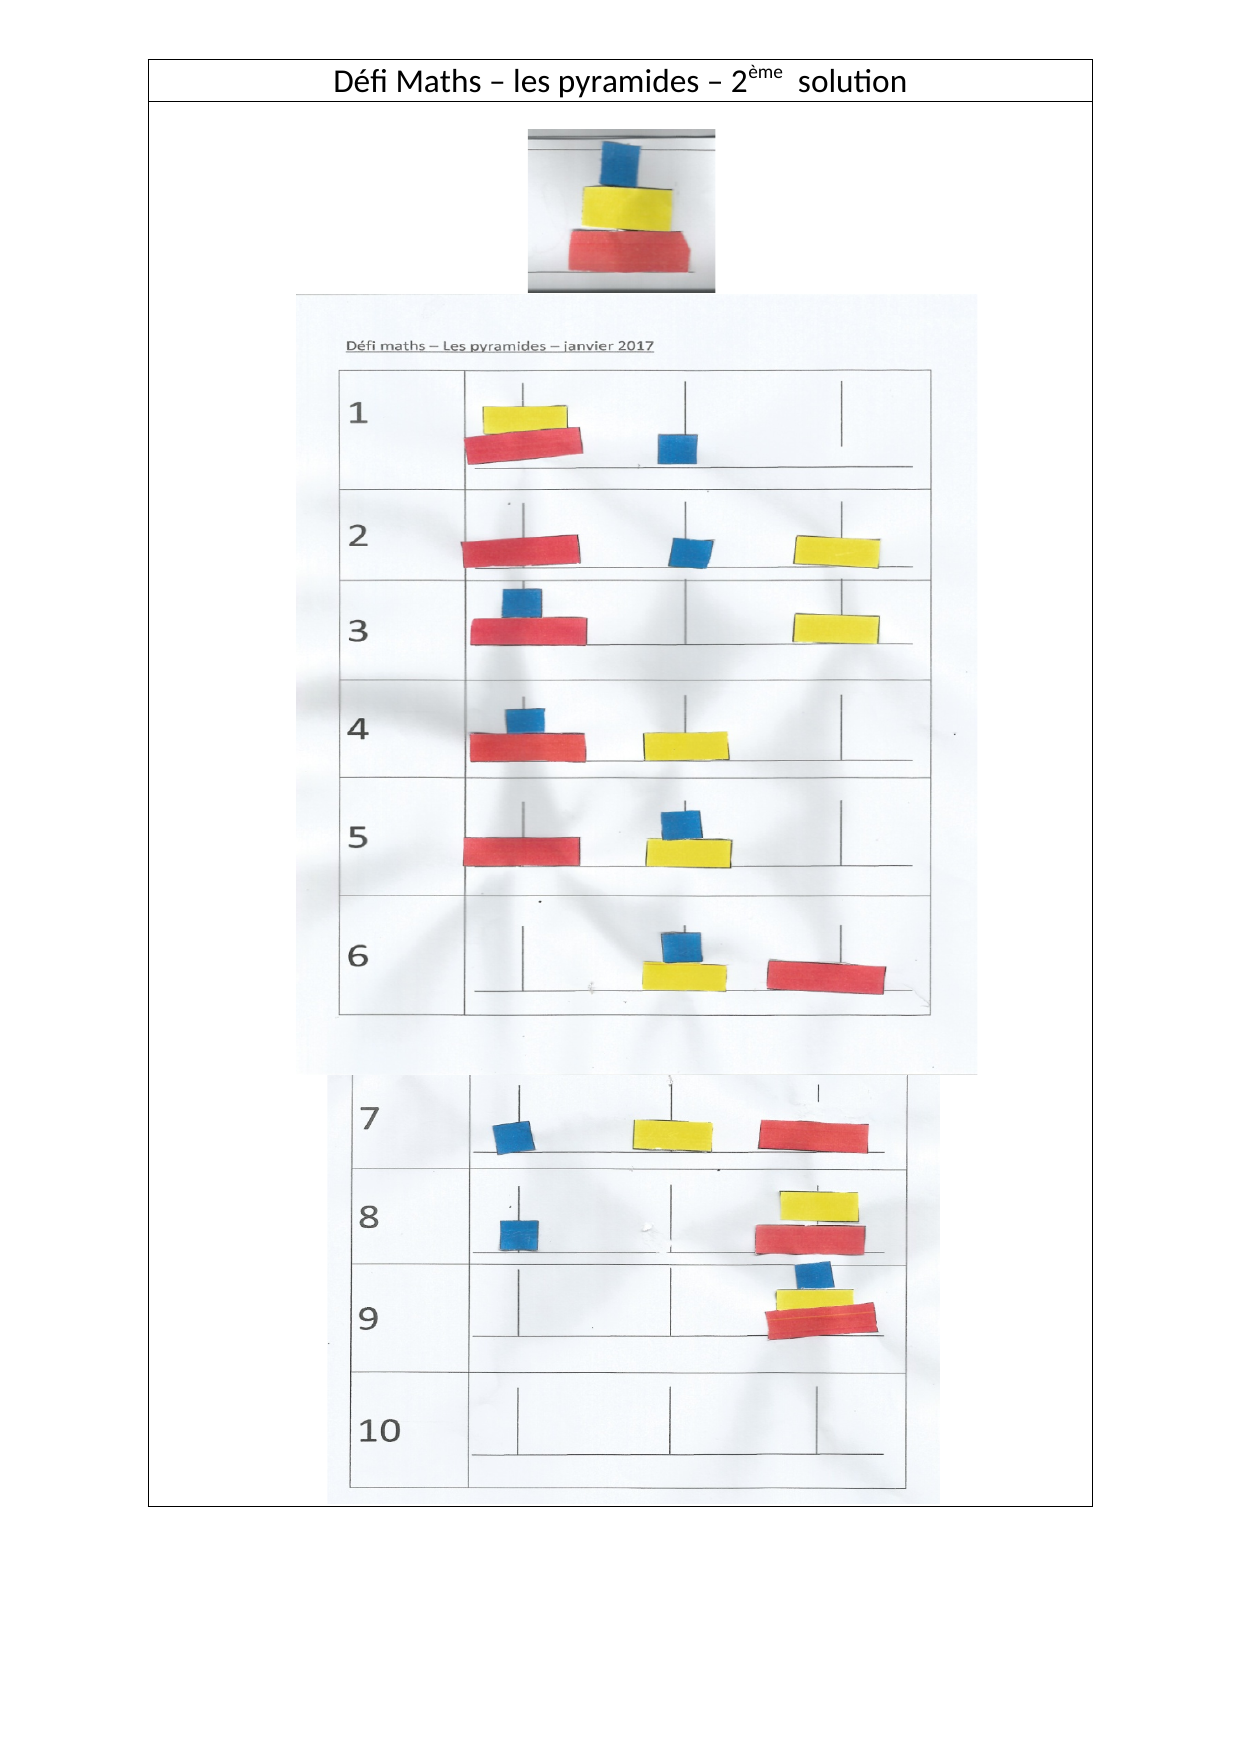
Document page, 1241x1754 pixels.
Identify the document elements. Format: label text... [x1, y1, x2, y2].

table_header Défi Maths – les pyramides – 2ème solution [149, 60, 1092, 101]
picture [296, 294, 978, 1507]
picture [527, 129, 716, 293]
table_cell [149, 102, 1092, 1506]
